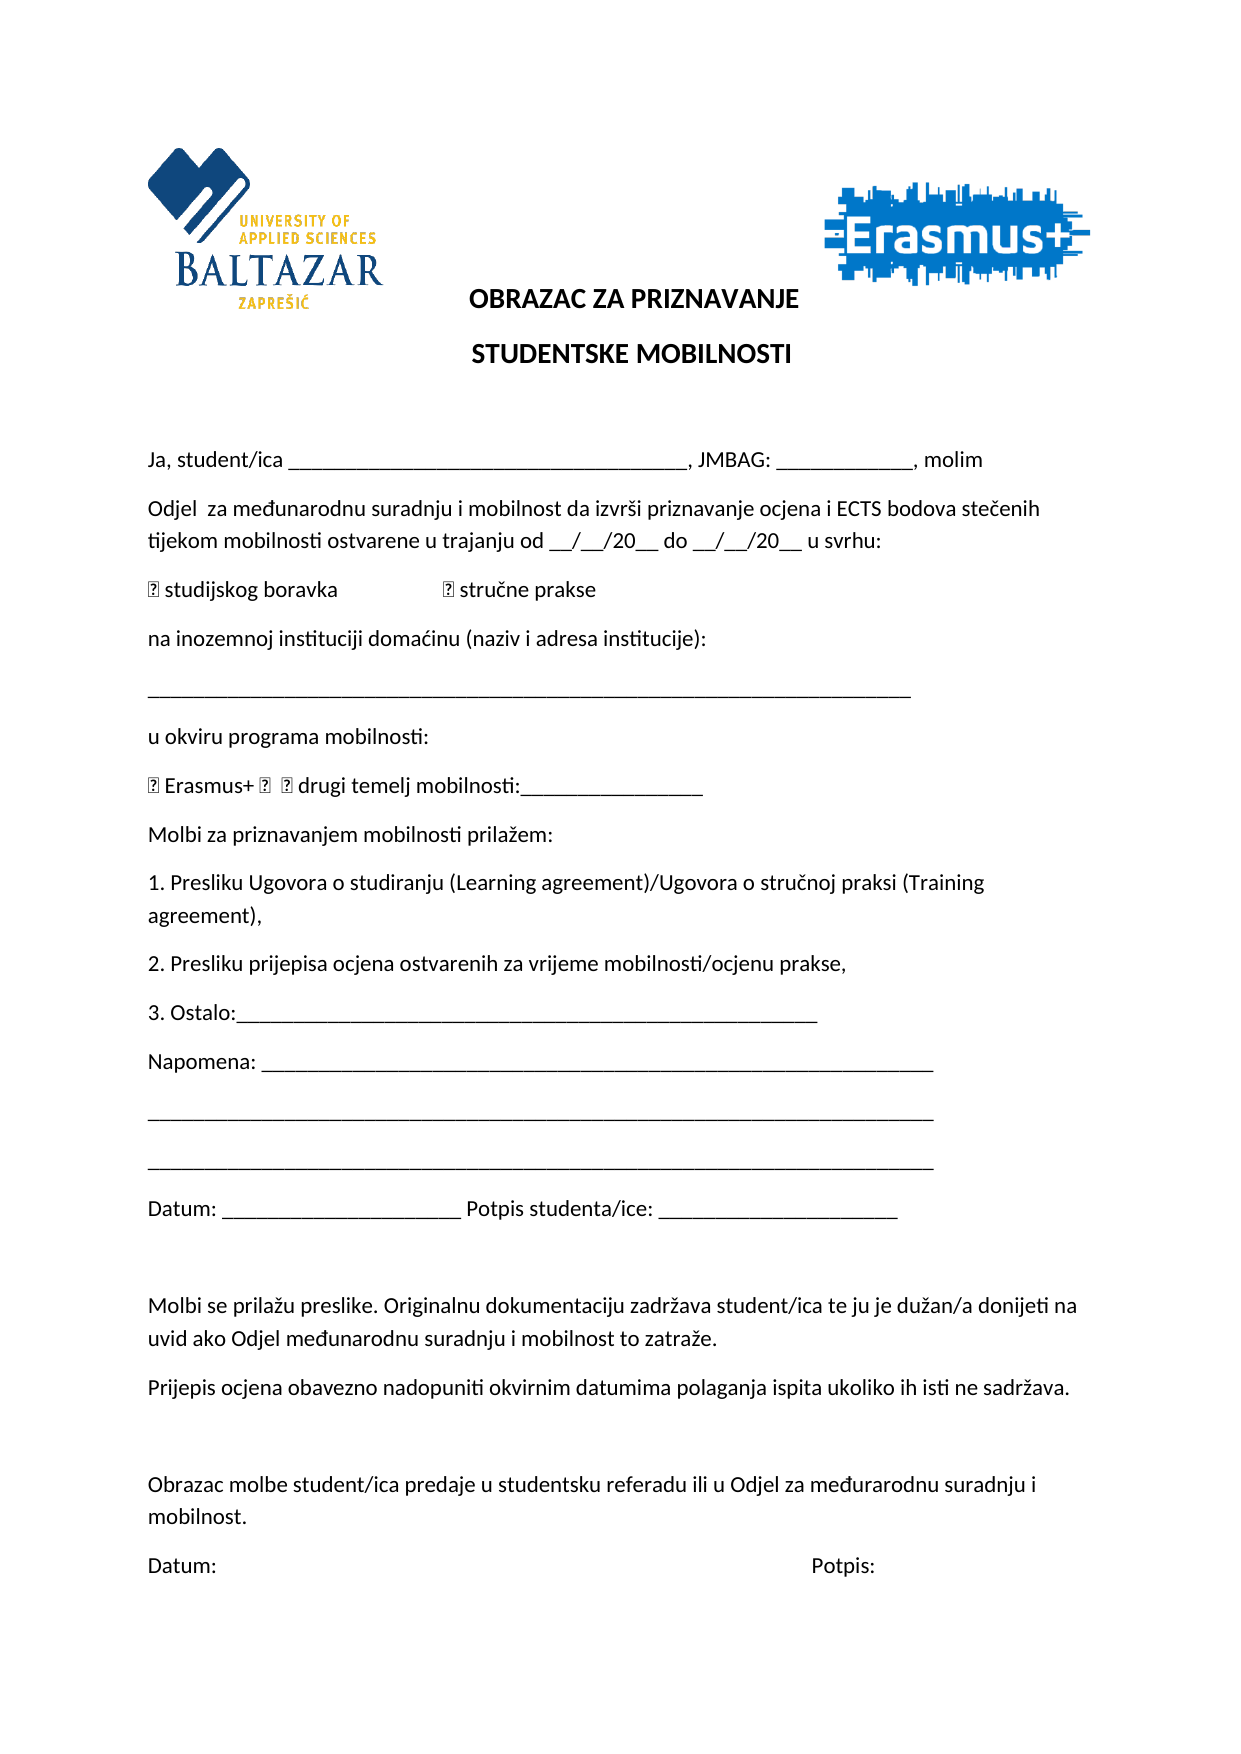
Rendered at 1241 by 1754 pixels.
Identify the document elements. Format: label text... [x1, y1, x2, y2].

text ___________________________________________________________________ [148, 673, 1093, 701]
text _____________________________________________________________________ [148, 1096, 1093, 1124]
text Prijepis ocjena obavezno nadopuniti okvirnim datumima polaganja ispita ukoliko ih isti ne sadržava. [148, 1373, 1093, 1401]
text Molbi se prilažu preslike. Originalnu dokumentaciju zadržava student/ica te ju je dužan/a donijeti na uvid ako Odjel međunarodnu suradnju i mobilnost to zatraže. [148, 1292, 1093, 1352]
text 3. Ostalo:___________________________________________________ [148, 998, 1093, 1026]
text  Erasmus+   drugi temelj mobilnosti:________________ [148, 771, 1093, 799]
text _____________________________________________________________________ [148, 1145, 1093, 1173]
text STUDENTSKE MOBILNOSTI [221, 335, 1093, 371]
text Datum: Potpis: [148, 1551, 1093, 1579]
text 1. Presliku Ugovora o studiranju (Learning agreement)/Ugovora o stručnoj praksi (Training agreement), [148, 868, 1093, 929]
text u okviru programa mobilnosti: [148, 722, 1093, 750]
text Obrazac molbe student/ica predaje u studentsku referadu ili u Odjel za međurarodnu suradnju i mobilnost. [148, 1470, 1093, 1531]
text Molbi za priznavanjem mobilnosti prilažem: [148, 820, 1093, 848]
picture [147, 147, 384, 309]
text 2. Presliku prijepisa ocjena ostvarenih za vrijeme mobilnosti/ocjenu prakse, [148, 949, 1093, 978]
text Datum: _____________________ Potpis studenta/ice: _____________________ [148, 1194, 1093, 1222]
text Napomena: ___________________________________________________________ [148, 1047, 1093, 1075]
text  studijskog boravka  stručne prakse [148, 575, 1093, 603]
text na inozemnoj instituciji domaćinu (naziv i adresa institucije): [148, 624, 1093, 652]
picture [824, 160, 1091, 309]
text Ja, student/ica ___________________________________, JMBAG: ____________, molim [148, 446, 1093, 473]
text Odjel za međunarodnu suradnju i mobilnost da izvrši priznavanje ocjena i ECTS bodova stečenih tijekom mobilnosti ostvarene u trajanju od __/__/20__ do __/__/20__ u svrhu: [148, 494, 1093, 554]
